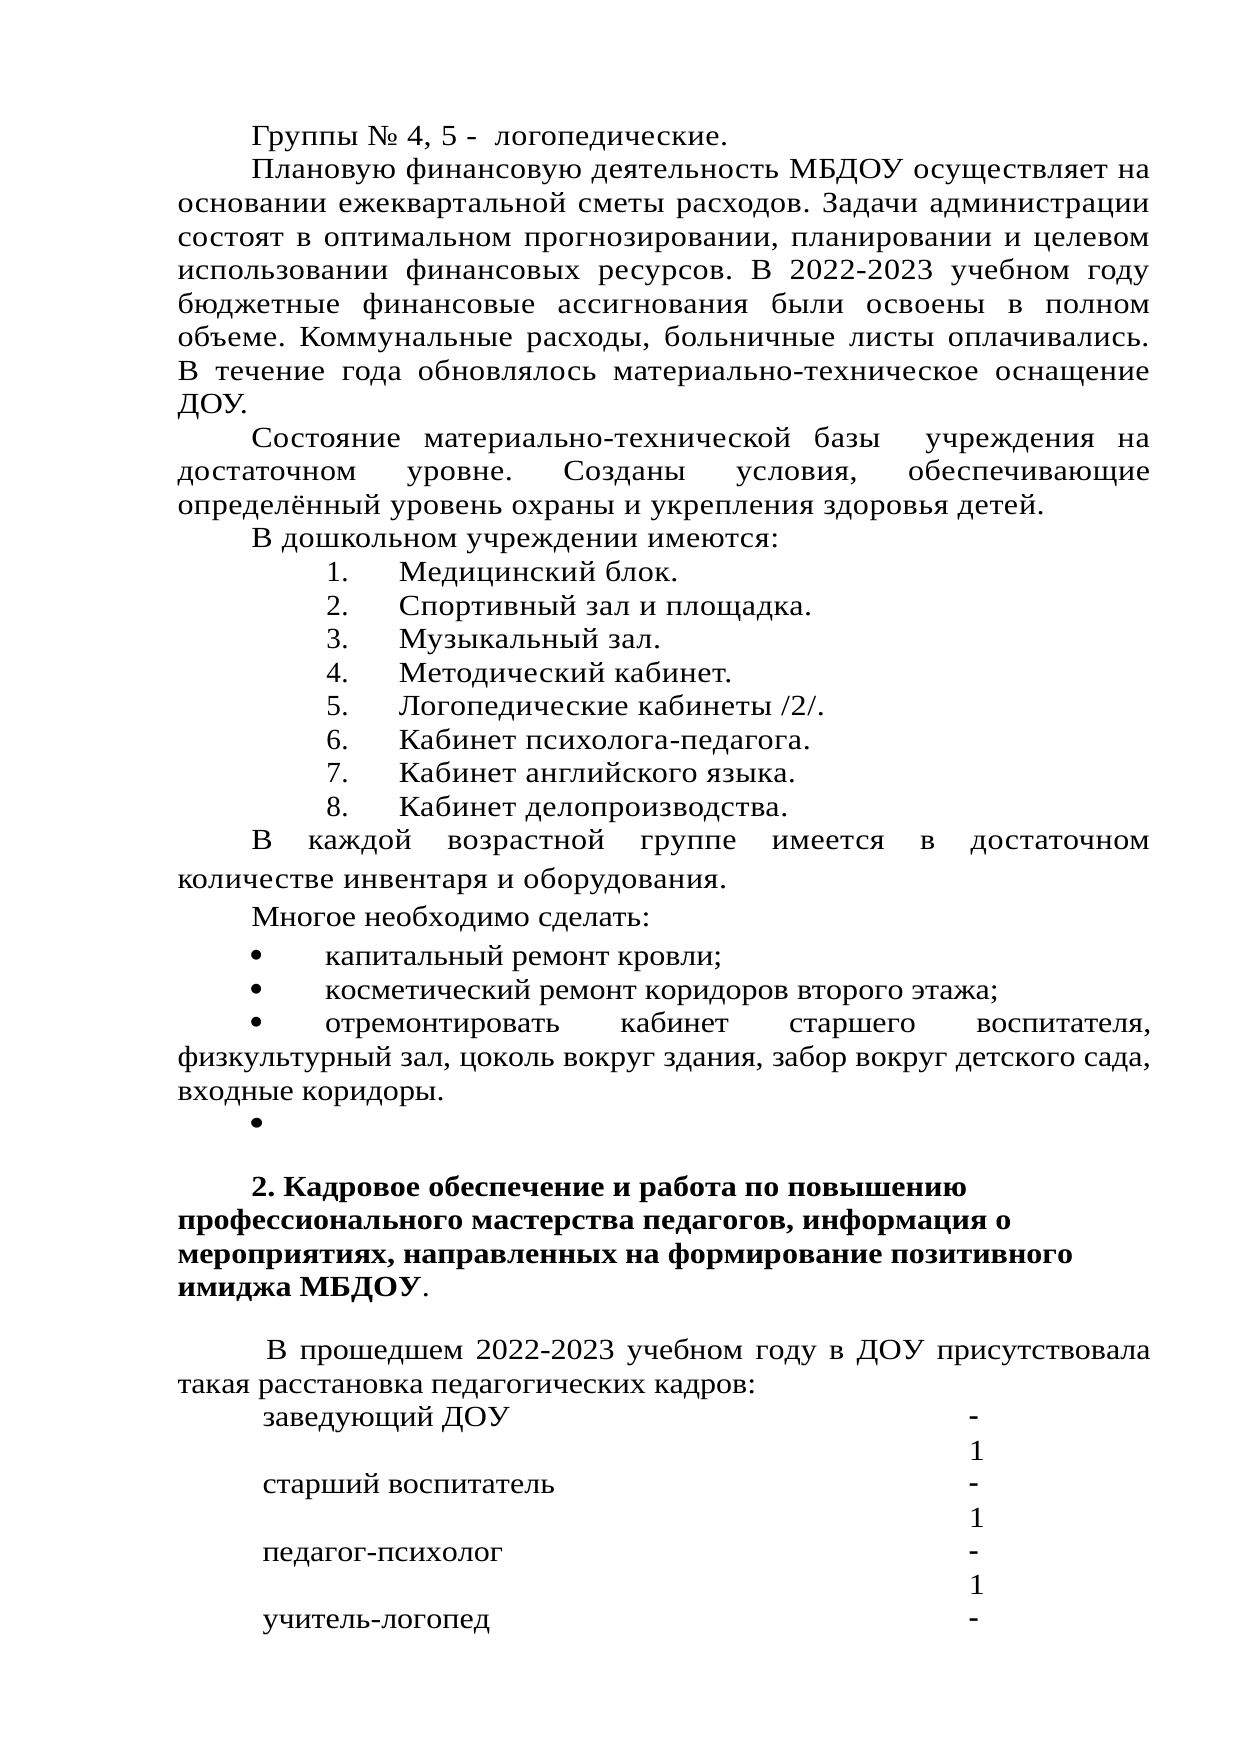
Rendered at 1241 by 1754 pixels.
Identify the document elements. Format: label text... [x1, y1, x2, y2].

text Группы № 4, 5 - логопедические. [177, 118, 1152, 152]
table_cell учитель-логопед [251, 1601, 809, 1634]
list Кабинет делопроизводства. [252, 789, 1152, 822]
list косметический ремонт коридоров второго этажа; [177, 972, 1152, 1005]
list капитальный ремонт кровли; [177, 938, 1152, 972]
text В каждой возрастной группе имеется в достаточном количестве инвентаря и оборудования. [177, 822, 1152, 894]
text Плановую финансовую деятельность МБДОУ осуществляет на основании ежеквартальной сметы расходов. Задачи администрации состоят в оптимальном прогнозировании, планировании и целевом использовании финансовых ресурсов. В 2022-2023 учебном году бюджетные финансовые ассигнования были освоены в полном объеме. Коммунальные расходы, больничные листы оплачивались. В течение года обновлялось материально-техническое оснащение ДОУ. [177, 152, 1152, 420]
list Кабинет психолога-педагога. [252, 722, 1152, 755]
text Многое необходимо сделать: [177, 899, 1152, 933]
table_cell 1 [809, 1467, 996, 1534]
table_header заведующий ДОУ [251, 1399, 809, 1467]
text Состояние материально-технической базы учреждения на достаточном уровне. Созданы условия, обеспечивающие определённый уровень охраны и укрепления здоровья детей. [177, 420, 1152, 521]
list Кабинет английского языка. [252, 755, 1152, 789]
list отремонтировать кабинет старшего воспитателя, физкультурный зал, цоколь вокруг здания, забор вокруг детского сада, входные коридоры. [177, 1005, 1152, 1106]
table_cell 2 [809, 1601, 996, 1634]
list Музыкальный зал. [252, 621, 1152, 655]
list Спортивный зал и площадка. [252, 588, 1152, 621]
list Медицинский блок. [252, 554, 1152, 588]
text 2. Кадровое обеспечение и работа по повышению профессионального мастерства педагогов, информация о мероприятиях, направленных на формирование позитивного имиджа МБДОУ. [177, 1169, 1152, 1303]
list Логопедические кабинеты /2/. [252, 688, 1152, 722]
table_cell педагог-психолог [251, 1534, 809, 1601]
table_cell старший воспитатель [251, 1467, 809, 1534]
table_header 1 [809, 1399, 996, 1467]
text В дошкольном учреждении имеются: [177, 521, 1152, 554]
table_cell 1 [809, 1534, 996, 1601]
text В прошедшем 2022-2023 учебном году в ДОУ присутствовала такая расстановка педагогических кадров: [177, 1332, 1152, 1399]
list Методический кабинет. [252, 655, 1152, 688]
